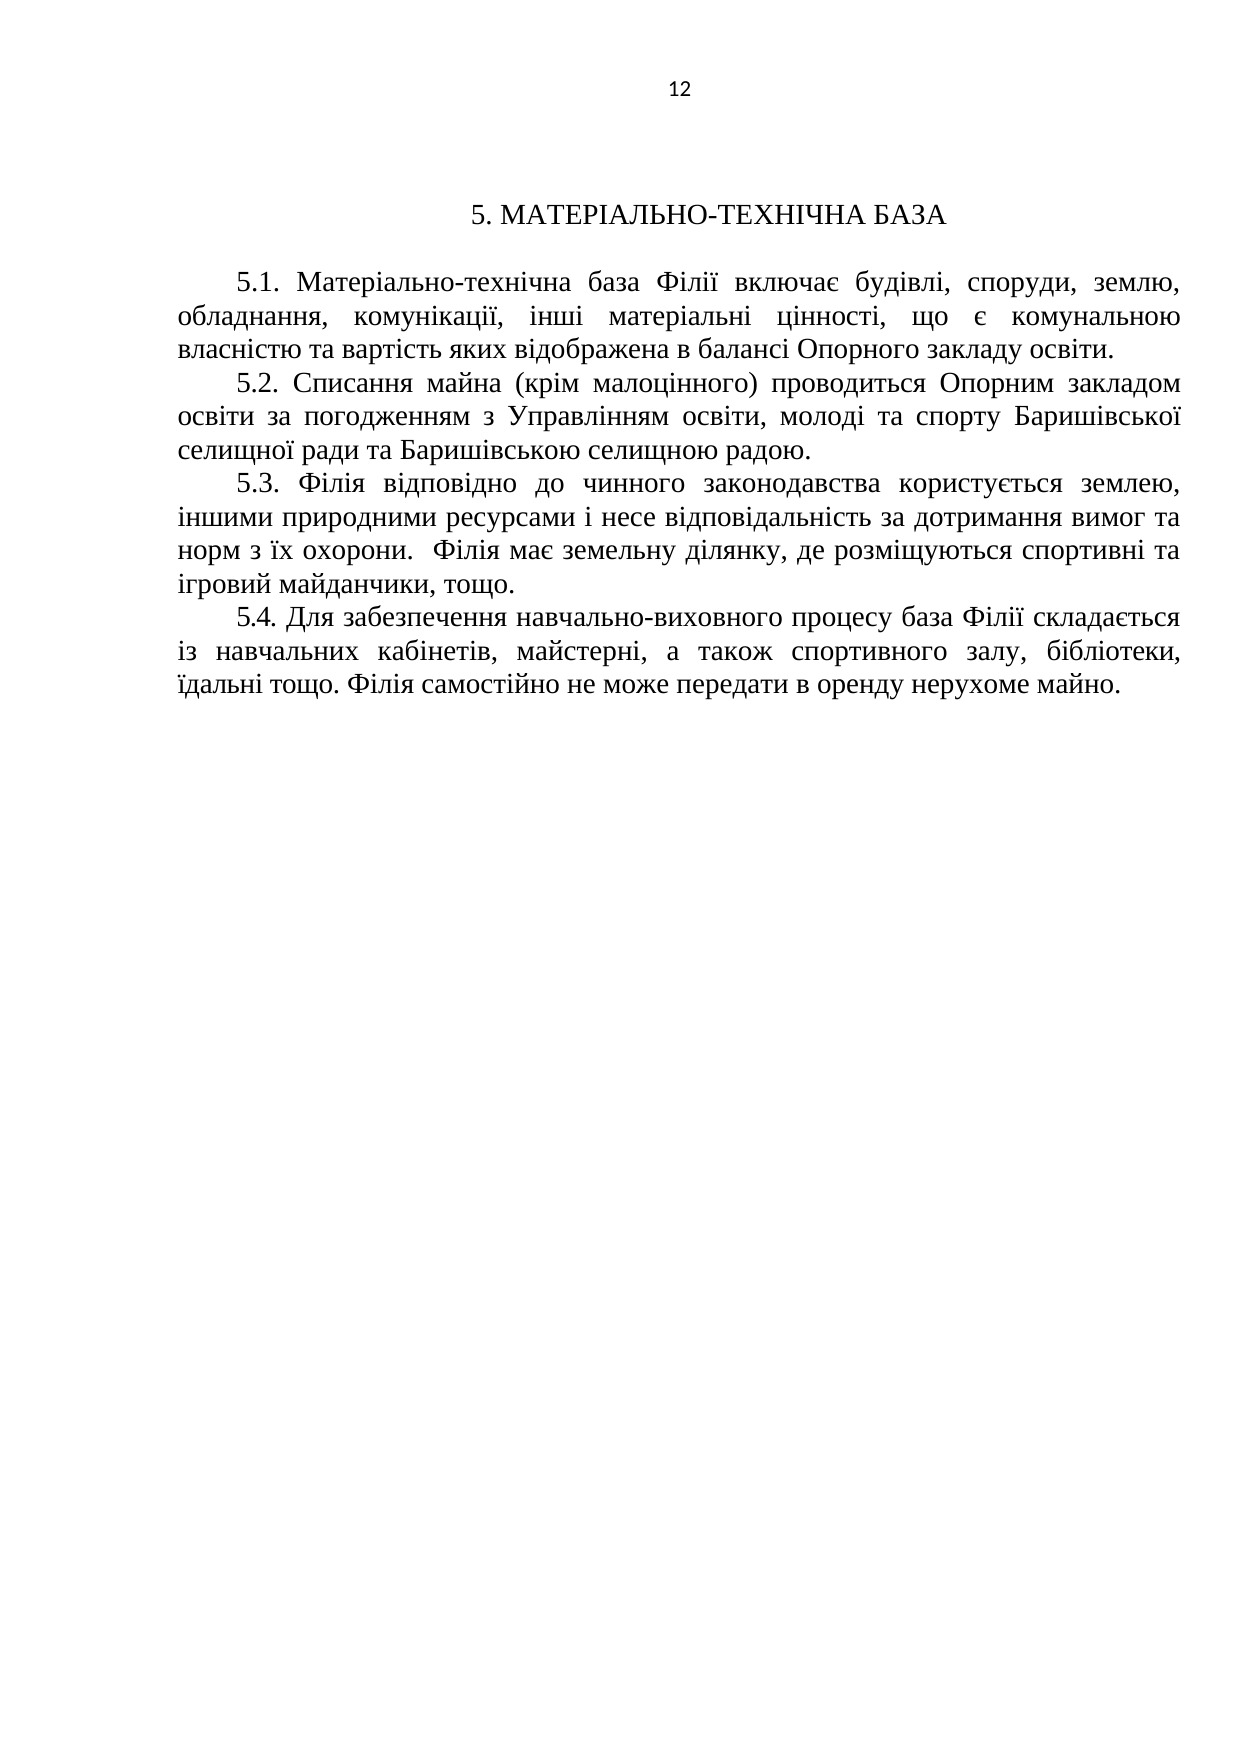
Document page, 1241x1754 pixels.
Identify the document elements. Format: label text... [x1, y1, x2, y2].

list Списання майна (крім малоцінного) проводиться Опорним закладом освіти за погодженням з Управлінням освіти, молоді та спорту Баришівської селищної ради та Баришівською селищною радою. [177, 365, 1181, 465]
text 5.1. Матеріально-технічна база Філії включає будівлі, споруди, землю, обладнання, комунікації, інші матеріальні цінності, що є комунальною власністю та вартість яких відображена в балансі Опорного закладу освіти. [177, 264, 1181, 365]
text 5.4. Для забезпечення навчально-виховного процесу база Філії складається із навчальних кабінетів, майстерні, а також спортивного залу, бібліотеки, їдальні тощо. Філія самостійно не може передати в оренду нерухоме майно. [177, 599, 1181, 700]
text 5. МАТЕРІАЛЬНО-ТЕХНІЧНА БАЗА [177, 197, 1181, 231]
text 5.3. Філія відповідно до чинного законодавства користується землею, іншими природними ресурсами і несе відповідальність за дотримання вимог та норм з їх охорони. Філія має земельну ділянку, де розміщуються спортивні та ігровий майданчики, тощо. [177, 465, 1181, 599]
